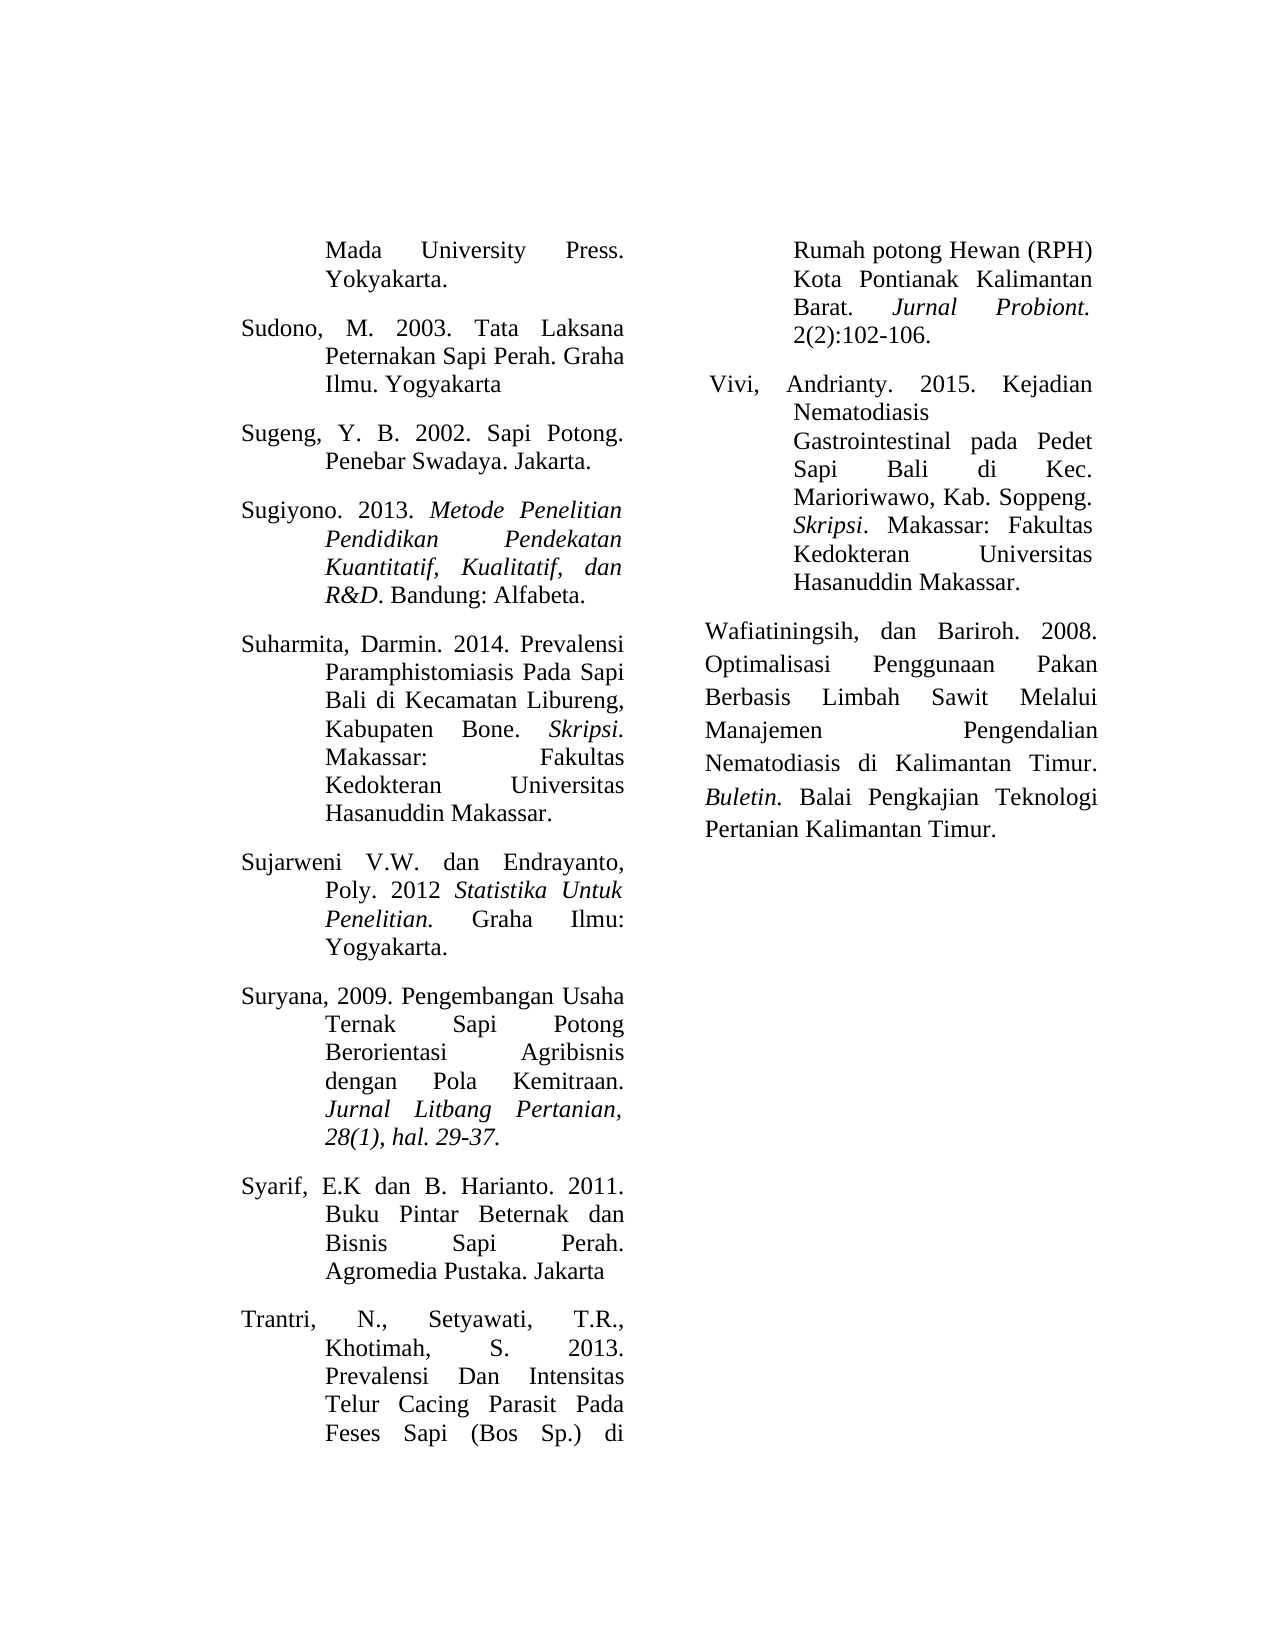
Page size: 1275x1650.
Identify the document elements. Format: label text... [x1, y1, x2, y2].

text Sudono, M. 2003. Tata Laksana Peternakan Sapi Perah. Graha Ilmu. Yogyakarta [241, 313, 624, 398]
text Vivi, Andrianty. 2015. Kejadian Nematodiasis Gastrointestinal pada Pedet Sapi Bali di Kec. Marioriwawo, Kab. Soppeng. Skripsi. Makassar: Fakultas Kedokteran Universitas Hasanuddin Makassar. [709, 370, 1093, 596]
text Sugeng, Y. B. 2002. Sapi Potong. Penebar Swadaya. Jakarta. [241, 419, 624, 475]
text Sugiyono. 2013. Metode Penelitian Pendidikan Pendekatan Kuantitatif, Kualitatif, dan R&D. Bandung: Alfabeta. [241, 496, 624, 609]
text Syarif, E.K dan B. Harianto. 2011. Buku Pintar Beternak dan Bisnis Sapi Perah. Agromedia Pustaka. Jakarta [241, 1172, 624, 1284]
text Wafiatiningsih, dan Bariroh. 2008. Optimalisasi Penggunaan Pakan Berbasis Limbah Sawit Melalui Manajemen Pengendalian Nematodiasis di Kalimantan Timur. Buletin. Balai Pengkajian Teknologi Pertanian Kalimantan Timur. [704, 616, 1098, 843]
text Trantri, N., Setyawati, T.R., Khotimah, S. 2013. Prevalensi Dan Intensitas Telur Cacing Parasit Pada Feses Sapi (Bos Sp.) di Rumah potong Hewan (RPH) Kota Pontianak Kalimantan Barat. Jurnal Probiont. 2(2):102-106. [709, 236, 1093, 349]
text Sujarweni V.W. dan Endrayanto, Poly. 2012 Statistika Untuk Penelitian. Graha Ilmu: Yogyakarta. [241, 848, 624, 961]
text Trantri, N., Setyawati, T.R., Khotimah, S. 2013. Prevalensi Dan Intensitas Telur Cacing Parasit Pada Feses Sapi (Bos Sp.) di Rumah potong Hewan (RPH) Kota Pontianak Kalimantan Barat. Jurnal Probiont. 2(2):102-106. [241, 1305, 624, 1446]
text Subroto dan I. Tjahajati. 2001. Ilmu Penyakit Ternak II. Gadjah Mada University Press. Yokyakarta. [241, 236, 624, 293]
text Suryana, 2009. Pengembangan Usaha Ternak Sapi Potong Berorientasi Agribisnis dengan Pola Kemitraan. Jurnal Litbang Pertanian, 28(1), hal. 29-37. [241, 982, 624, 1151]
text Suharmita, Darmin. 2014. Prevalensi Paramphistomiasis Pada Sapi Bali di Kecamatan Libureng, Kabupaten Bone. Skripsi. Makassar: Fakultas Kedokteran Universitas Hasanuddin Makassar. [241, 630, 624, 827]
